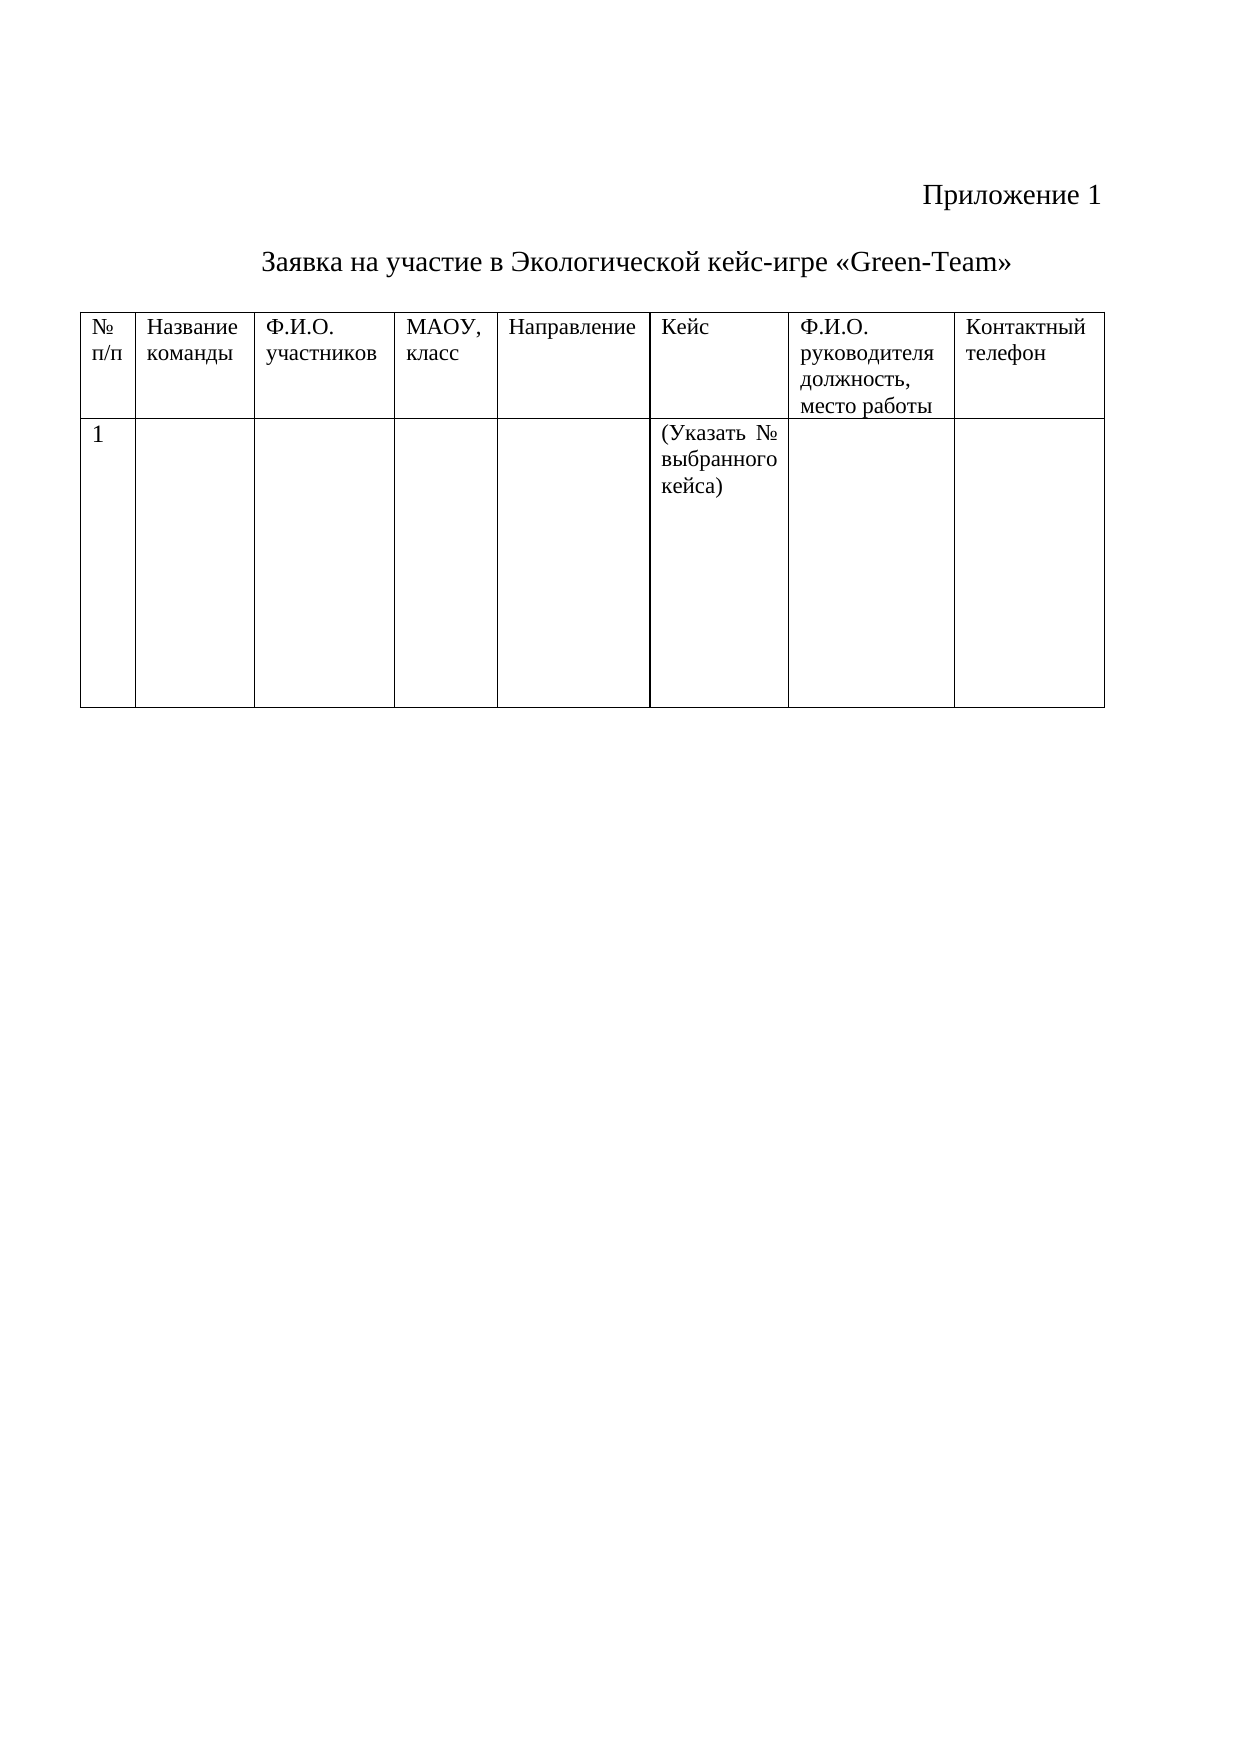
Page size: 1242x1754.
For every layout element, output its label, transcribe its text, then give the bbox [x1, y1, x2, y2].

table_cell [789, 419, 954, 707]
table_header Контактный телефон [955, 313, 1104, 418]
table_header Направление [498, 313, 649, 418]
table_header Название команды [136, 313, 254, 418]
table_cell 1 [81, 419, 135, 707]
text Приложение 1 [92, 177, 1181, 211]
table_cell [498, 419, 649, 707]
table_cell [395, 419, 497, 707]
table_header Кейс [651, 313, 788, 418]
table_header Ф.И.О. участников [255, 313, 394, 418]
table_cell (Указать № выбранного кейса) [651, 419, 788, 707]
text Заявка на участие в Экологической кейс-игре «Green-Team» [92, 244, 1181, 278]
table_cell [255, 419, 394, 707]
table_cell [136, 419, 254, 707]
table_header № п/п [81, 313, 135, 418]
table_header Ф.И.О. руководителя должность, место работы [789, 313, 954, 418]
table_header МАОУ, класс [395, 313, 497, 418]
table_cell [955, 419, 1104, 707]
